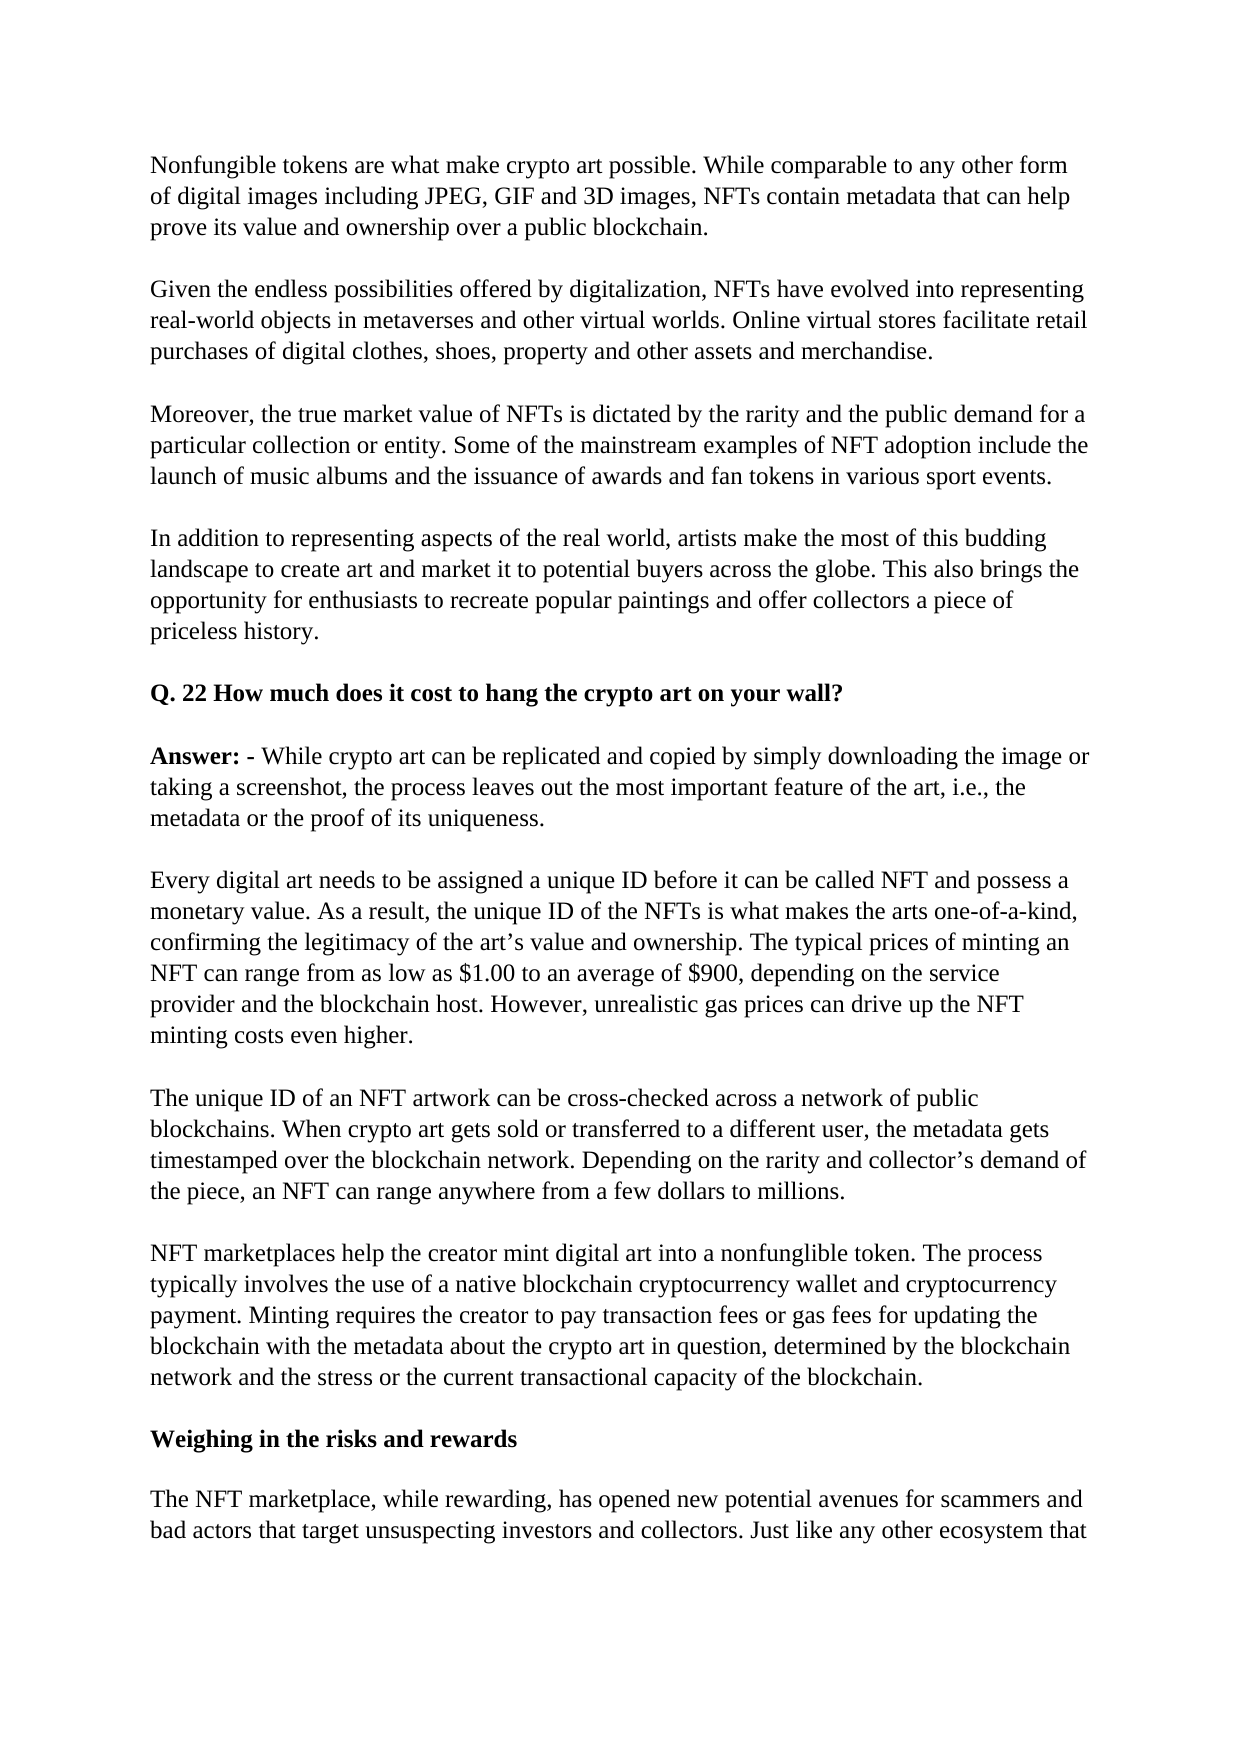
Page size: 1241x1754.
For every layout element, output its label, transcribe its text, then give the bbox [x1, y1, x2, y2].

text NFT marketplaces help the creator mint digital art into a nonfunglible token. The process typically involves the use of a native blockchain cryptocurrency wallet and cryptocurrency payment. Minting requires the creator to pay transaction fees or gas fees for updating the blockchain with the metadata about the crypto art in question, determined by the blockchain network and the stress or the current transactional capacity of the blockchain. [150, 1238, 1090, 1391]
text Answer: - While crypto art can be replicated and copied by simply downloading the image or taking a screenshot, the process leaves out the most important feature of the art, i.e., the metadata or the proof of its uniqueness. [150, 741, 1090, 832]
text Every digital art needs to be assigned a unique ID before it can be called NFT and possess a monetary value. As a result, the unique ID of the NFTs is what makes the arts one-of-a-kind, confirming the legitimacy of the art’s value and ownership. The typical prices of minting an NFT can range from as low as $1.00 to an average of $900, depending on the service provider and the blockchain host. However, unrealistic gas prices can drive up the NFT minting costs even higher. [150, 865, 1090, 1049]
text Given the endless possibilities offered by digitalization, NFTs have evolved into representing real-world objects in metaverses and other virtual worlds. Online virtual stores facilitate retail purchases of digital clothes, shoes, property and other assets and merchandise. [150, 274, 1090, 365]
text Nonfungible tokens are what make crypto art possible. While comparable to any other form of digital images including JPEG, GIF and 3D images, NFTs contain metadata that can help prove its value and ownership over a public blockchain. [150, 150, 1090, 241]
text In addition to representing aspects of the real world, artists make the most of this budding landscape to create art and market it to potential buyers across the globe. This also brings the opportunity for enthusiasts to recreate popular paintings and offer collectors a piece of priceless history. [150, 523, 1090, 645]
text Q. 22 How much does it cost to hang the crypto art on your wall? [150, 678, 1090, 707]
subtitle Weighing in the risks and rewards [150, 1424, 1090, 1453]
text Moreover, the true market value of NFTs is dictated by the rarity and the public demand for a particular collection or entity. Some of the mainstream examples of NFT adoption include the launch of music albums and the issuance of awards and fan tokens in various sport events. [150, 399, 1090, 489]
text The unique ID of an NFT artwork can be cross-checked across a network of public blockchains. When crypto art gets sold or transferred to a different user, the metadata gets timestamped over the blockchain network. Depending on the rarity and collector’s demand of the piece, an NFT can range anywhere from a few dollars to millions. [150, 1083, 1090, 1204]
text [150, 1484, 1090, 1544]
